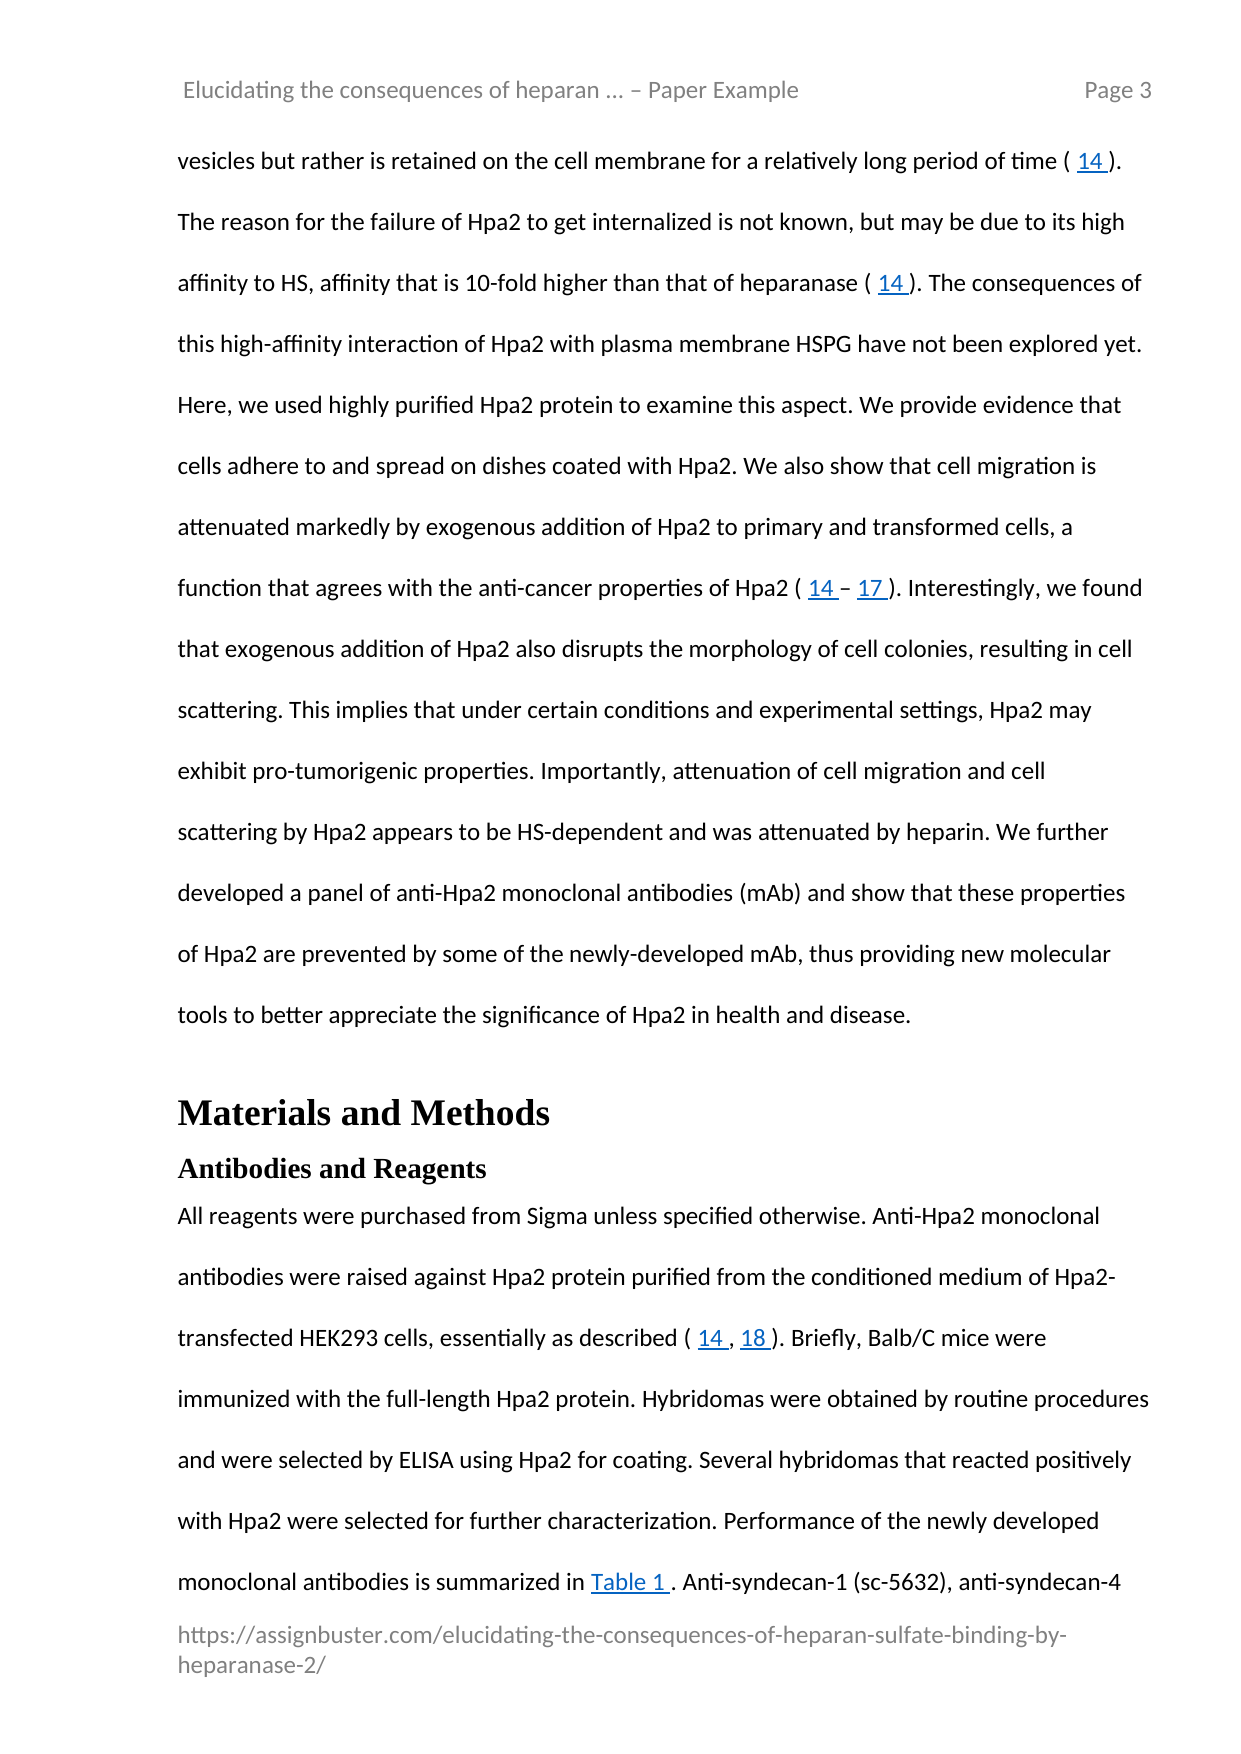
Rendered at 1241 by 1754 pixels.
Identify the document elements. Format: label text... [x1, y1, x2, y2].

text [177, 1200, 1152, 1597]
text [177, 145, 1152, 1030]
subtitle Antibodies and Reagents [177, 1151, 1152, 1185]
subtitle Materials and Methods [177, 1090, 1152, 1133]
